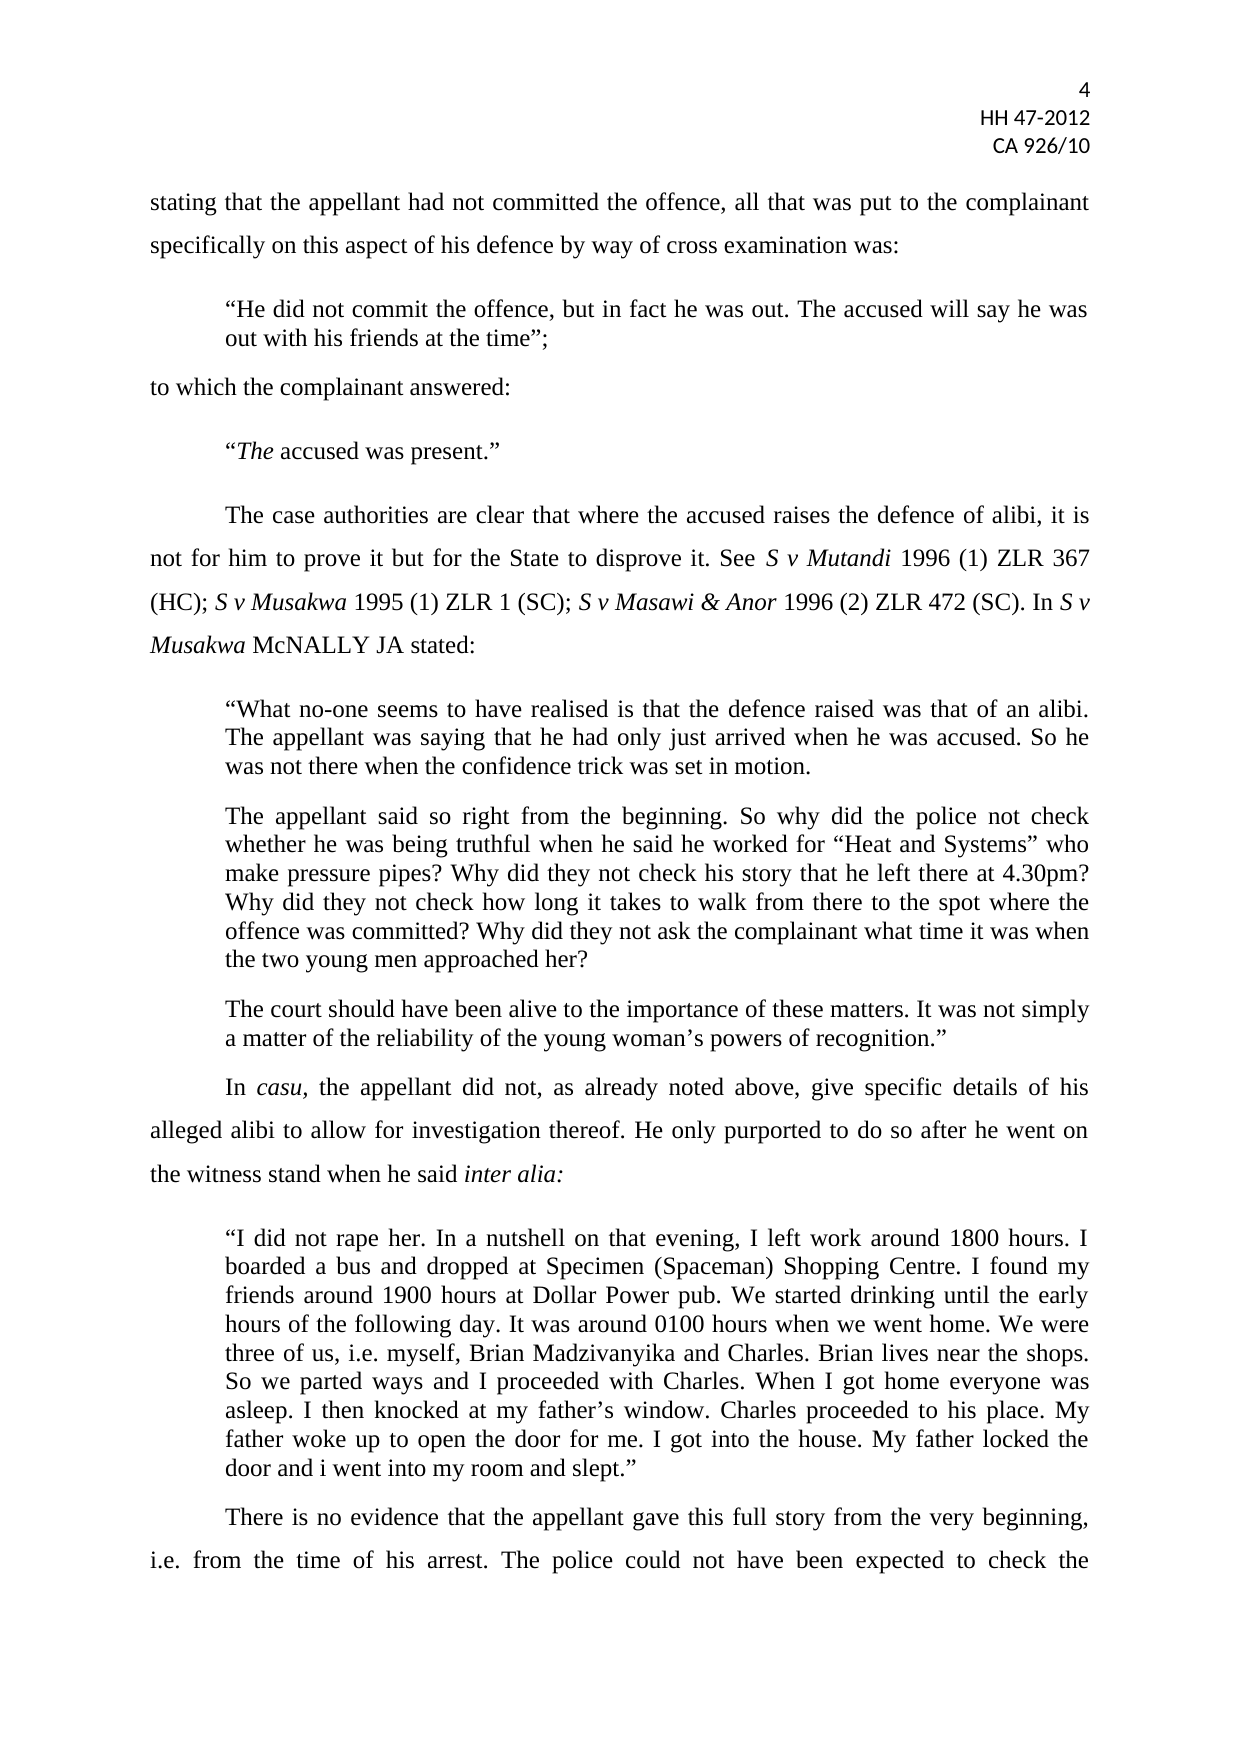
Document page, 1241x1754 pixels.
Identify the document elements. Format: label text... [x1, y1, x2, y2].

text to which the complainant answered: [150, 372, 1090, 401]
text In casu, the appellant did not, as already noted above, give specific details of his alleged alibi to allow for investigation thereof. He only purported to do so after he went on the witness stand when he said inter alia: [150, 1072, 1090, 1187]
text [150, 1502, 1090, 1574]
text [150, 187, 1090, 259]
text “I did not rape her. In a nutshell on that evening, I left work around 1800 hours. I boarded a bus and dropped at Specimen (Spaceman) Shopping Centre. I found my friends around 1900 hours at Dollar Power pub. We started drinking until the early hours of the following day. It was around 0100 hours when we went home. We were three of us, i.e. myself, Brian Madzivanyika and Charles. Brian lives near the shops. So we parted ways and I proceeded with Charles. When I got home everyone was asleep. I then knocked at my father’s window. Charles proceeded to his place. My father woke up to open the door for me. I got into the house. My father locked the door and i went into my room and slept.” [225, 1223, 1090, 1481]
text “He did not commit the offence, but in fact he was out. The accused will say he was out with his friends at the time”; [225, 294, 1090, 352]
text “The accused was present.” [150, 436, 1090, 465]
text The case authorities are clear that where the accused raises the defence of alibi, it is not for him to prove it but for the State to disprove it. See S v Mutandi 1996 (1) ZLR 367 (HC); S v Musakwa 1995 (1) ZLR 1 (SC); S v Masawi & Anor 1996 (2) ZLR 472 (SC). In S v Musakwa McNALLY JA stated: [150, 500, 1090, 658]
text The appellant said so right from the beginning. So why did the police not check whether he was being truthful when he said he worked for “Heat and Systems” who make pressure pipes? Why did they not check his story that he left there at 4.30pm? Why did they not check how long it takes to walk from there to the spot where the offence was committed? Why did they not ask the complainant what time it was when the two young men approached her? [225, 801, 1090, 973]
text “What no-one seems to have realised is that the defence raised was that of an alibi. The appellant was saying that he had only just arrived when he was accused. So he was not there when the confidence trick was set in motion. [225, 694, 1090, 780]
text The court should have been alive to the importance of these matters. It was not simply a matter of the reliability of the young woman’s powers of recognition.” [225, 994, 1090, 1052]
